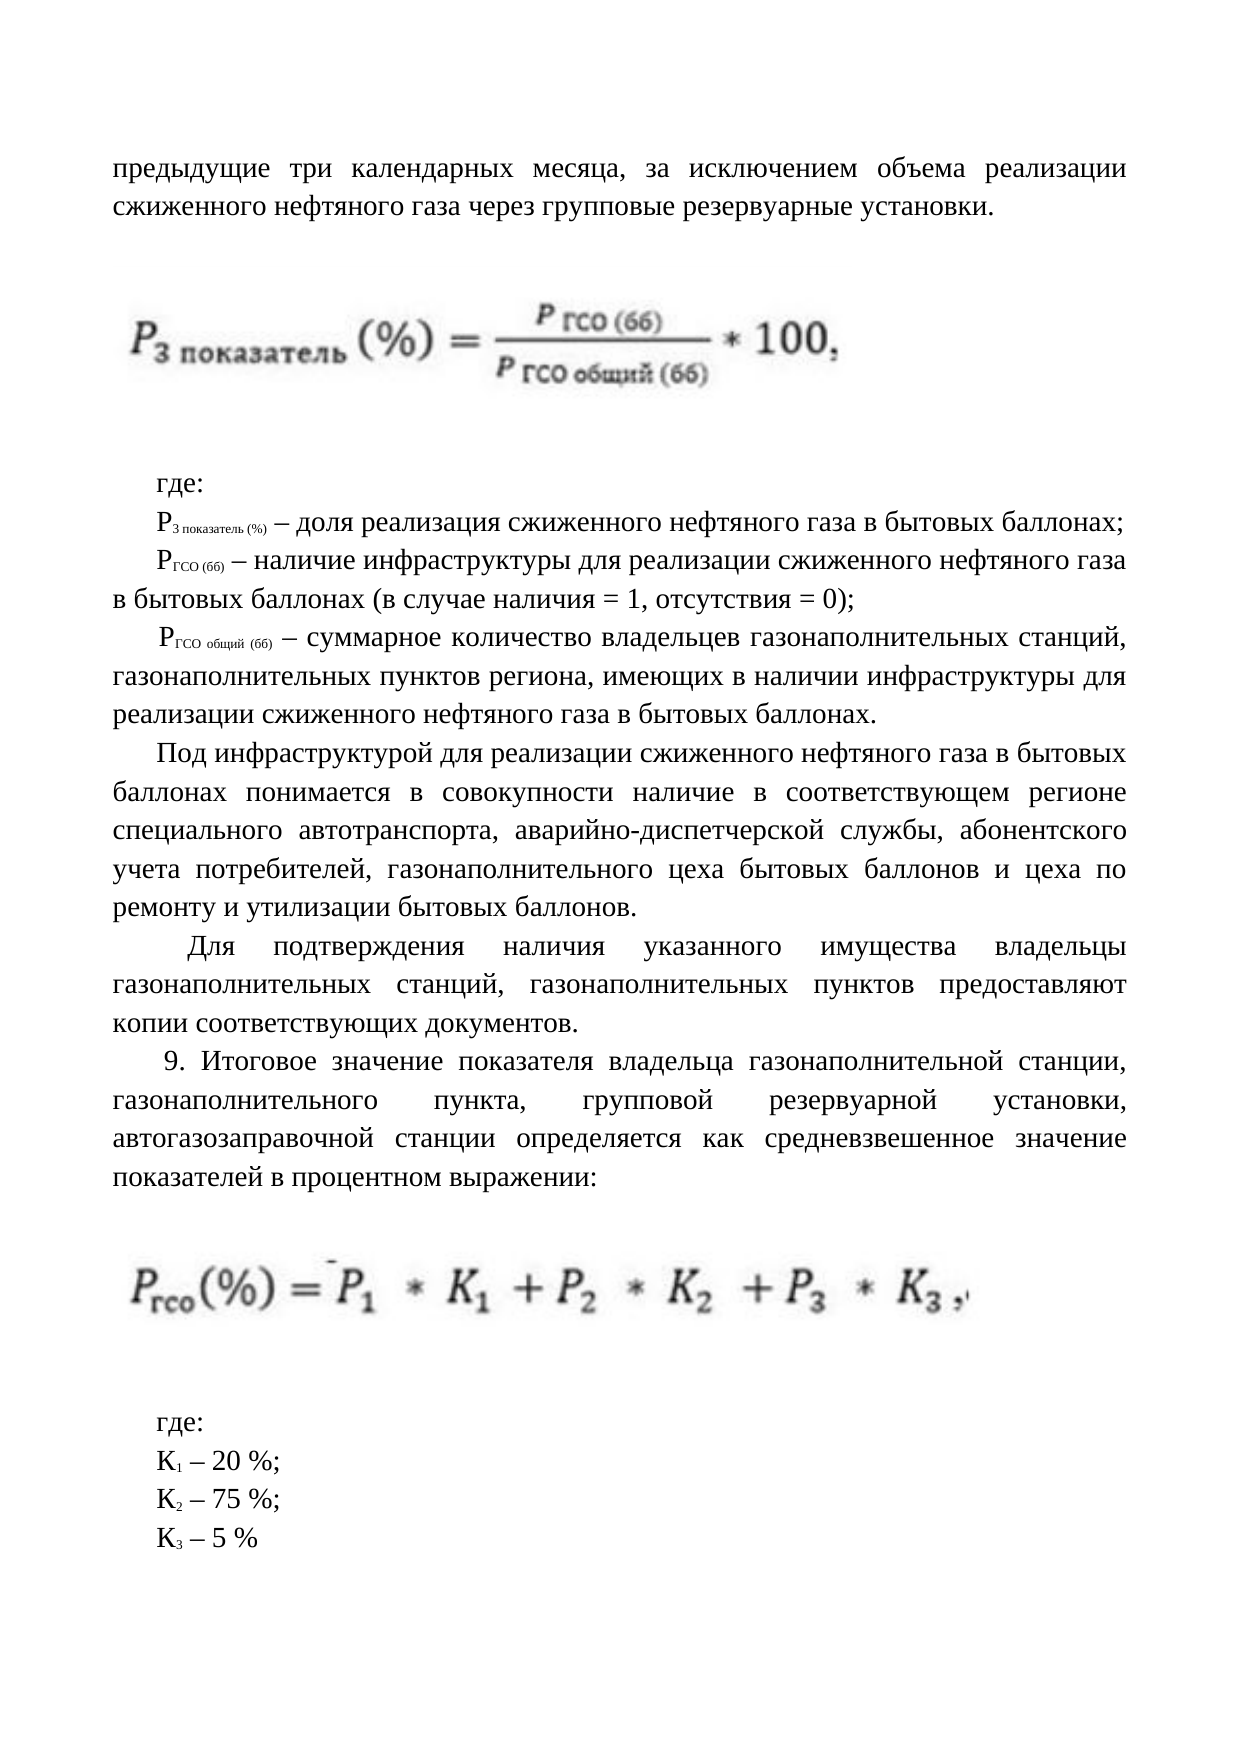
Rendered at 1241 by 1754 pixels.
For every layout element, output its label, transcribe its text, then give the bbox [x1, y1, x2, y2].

text где: [112, 1404, 1128, 1438]
text К1 – 20 %; [112, 1443, 1128, 1477]
picture [112, 1236, 992, 1341]
text P3 показатель (%) – доля реализация сжиженного нефтяного газа в бытовых баллонах; [112, 504, 1128, 537]
text Для подтверждения наличия указанного имущества владельцы газонаполнительных станций, газонаполнительных пунктов предоставляют копии соответствующих документов. [112, 928, 1128, 1038]
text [112, 150, 1128, 222]
text К3 – 5 % [112, 1520, 1128, 1554]
text где: [112, 465, 1128, 499]
text К2 – 75 %; [112, 1482, 1128, 1515]
text Под инфраструктурой для реализации сжиженного нефтяного газа в бытовых баллонах понимается в совокупности наличие в соответствующем регионе специального автотранспорта, аварийно-диспетчерской службы, абонентского учета потребителей, газонаполнительного цеха бытовых баллонов и цеха по ремонту и утилизации бытовых баллонов. [112, 735, 1128, 923]
picture [112, 265, 853, 401]
text PГСО общий (бб) – суммарное количество владельцев газонаполнительных станций, газонаполнительных пунктов региона, имеющих в наличии инфраструктуры для реализации сжиженного нефтяного газа в бытовых баллонах. [112, 619, 1128, 730]
text PГСО (бб) – наличие инфраструктуры для реализации сжиженного нефтяного газа в бытовых баллонах (в случае наличия = 1, отсутствия = 0); [112, 542, 1128, 614]
text 9. Итоговое значение показателя владельца газонаполнительной станции, газонаполнительного пункта, групповой резервуарной установки, автогазозаправочной станции определяется как средневзвешенное значение показателей в процентном выражении: [112, 1043, 1128, 1193]
